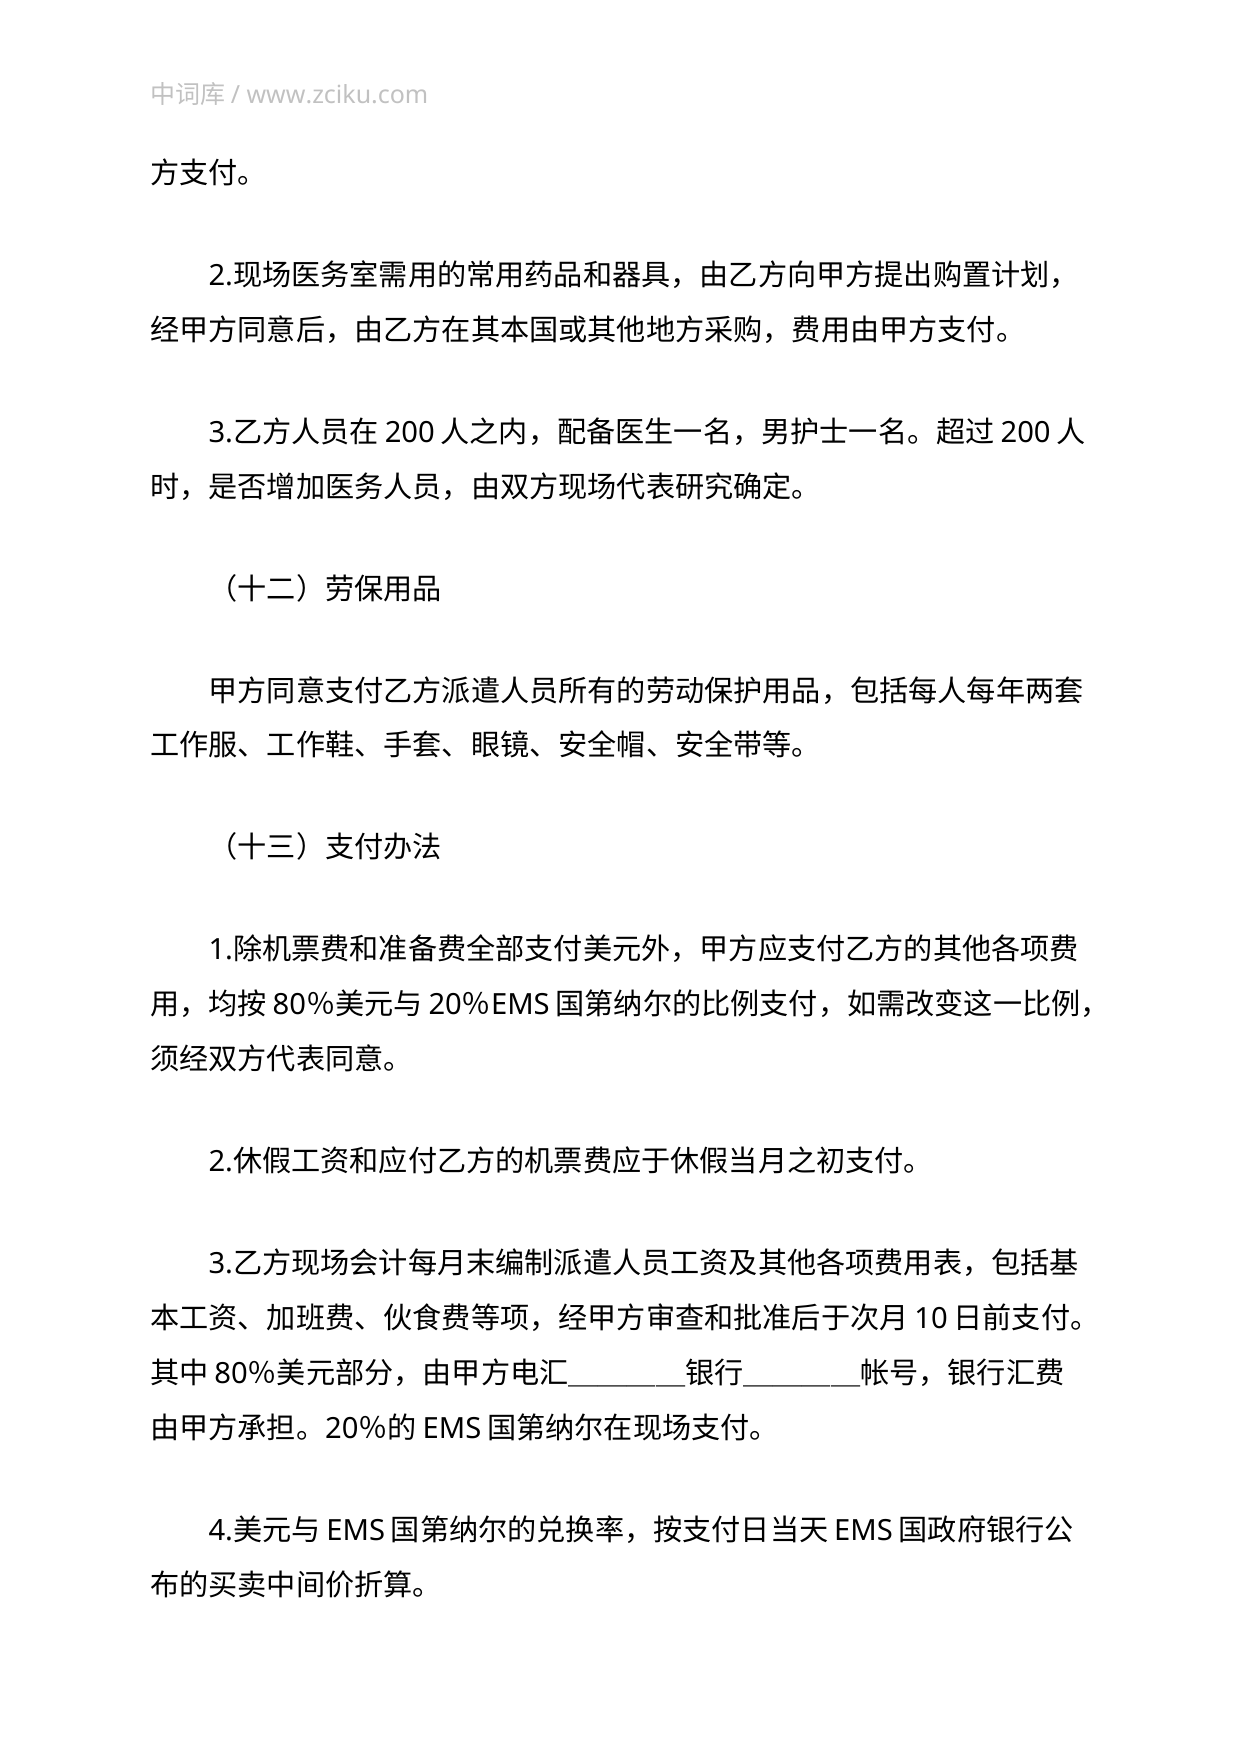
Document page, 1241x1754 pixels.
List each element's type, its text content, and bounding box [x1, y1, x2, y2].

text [150, 150, 1090, 192]
text 3.乙方人员在200人之内，配备医生一名，男护士一名。超过200人时，是否增加医务人员，由双方现场代表研究确定。 [150, 408, 1090, 506]
text 2.休假工资和应付乙方的机票费应于休假当月之初支付。 [150, 1137, 1090, 1180]
text 1.除机票费和准备费全部支付美元外，甲方应支付乙方的其他各项费用，均按80％美元与20％EMS国第纳尔的比例支付，如需改变这一比例，须经双方代表同意。 [150, 926, 1090, 1078]
text 2.现场医务室需用的常用药品和器具，由乙方向甲方提出购置计划，经甲方同意后，由乙方在其本国或其他地方采购，费用由甲方支付。 [150, 252, 1090, 349]
text 4.美元与EMS国第纳尔的兑换率，按支付日当天EMS国政府银行公布的买卖中间价折算。 [150, 1506, 1090, 1603]
text （十三）支付办法 [150, 824, 1090, 866]
text 甲方同意支付乙方派遣人员所有的劳动保护用品，包括每人每年两套工作服、工作鞋、手套、眼镜、安全帽、安全带等。 [150, 667, 1090, 764]
text （十二）劳保用品 [150, 565, 1090, 608]
text 3.乙方现场会计每月末编制派遣人员工资及其他各项费用表，包括基本工资、加班费、伙食费等项，经甲方审查和批准后于次月10日前支付。其中80％美元部分，由甲方电汇＿＿＿＿银行＿＿＿＿帐号，银行汇费由甲方承担。20％的EMS国第纳尔在现场支付。 [150, 1239, 1090, 1447]
